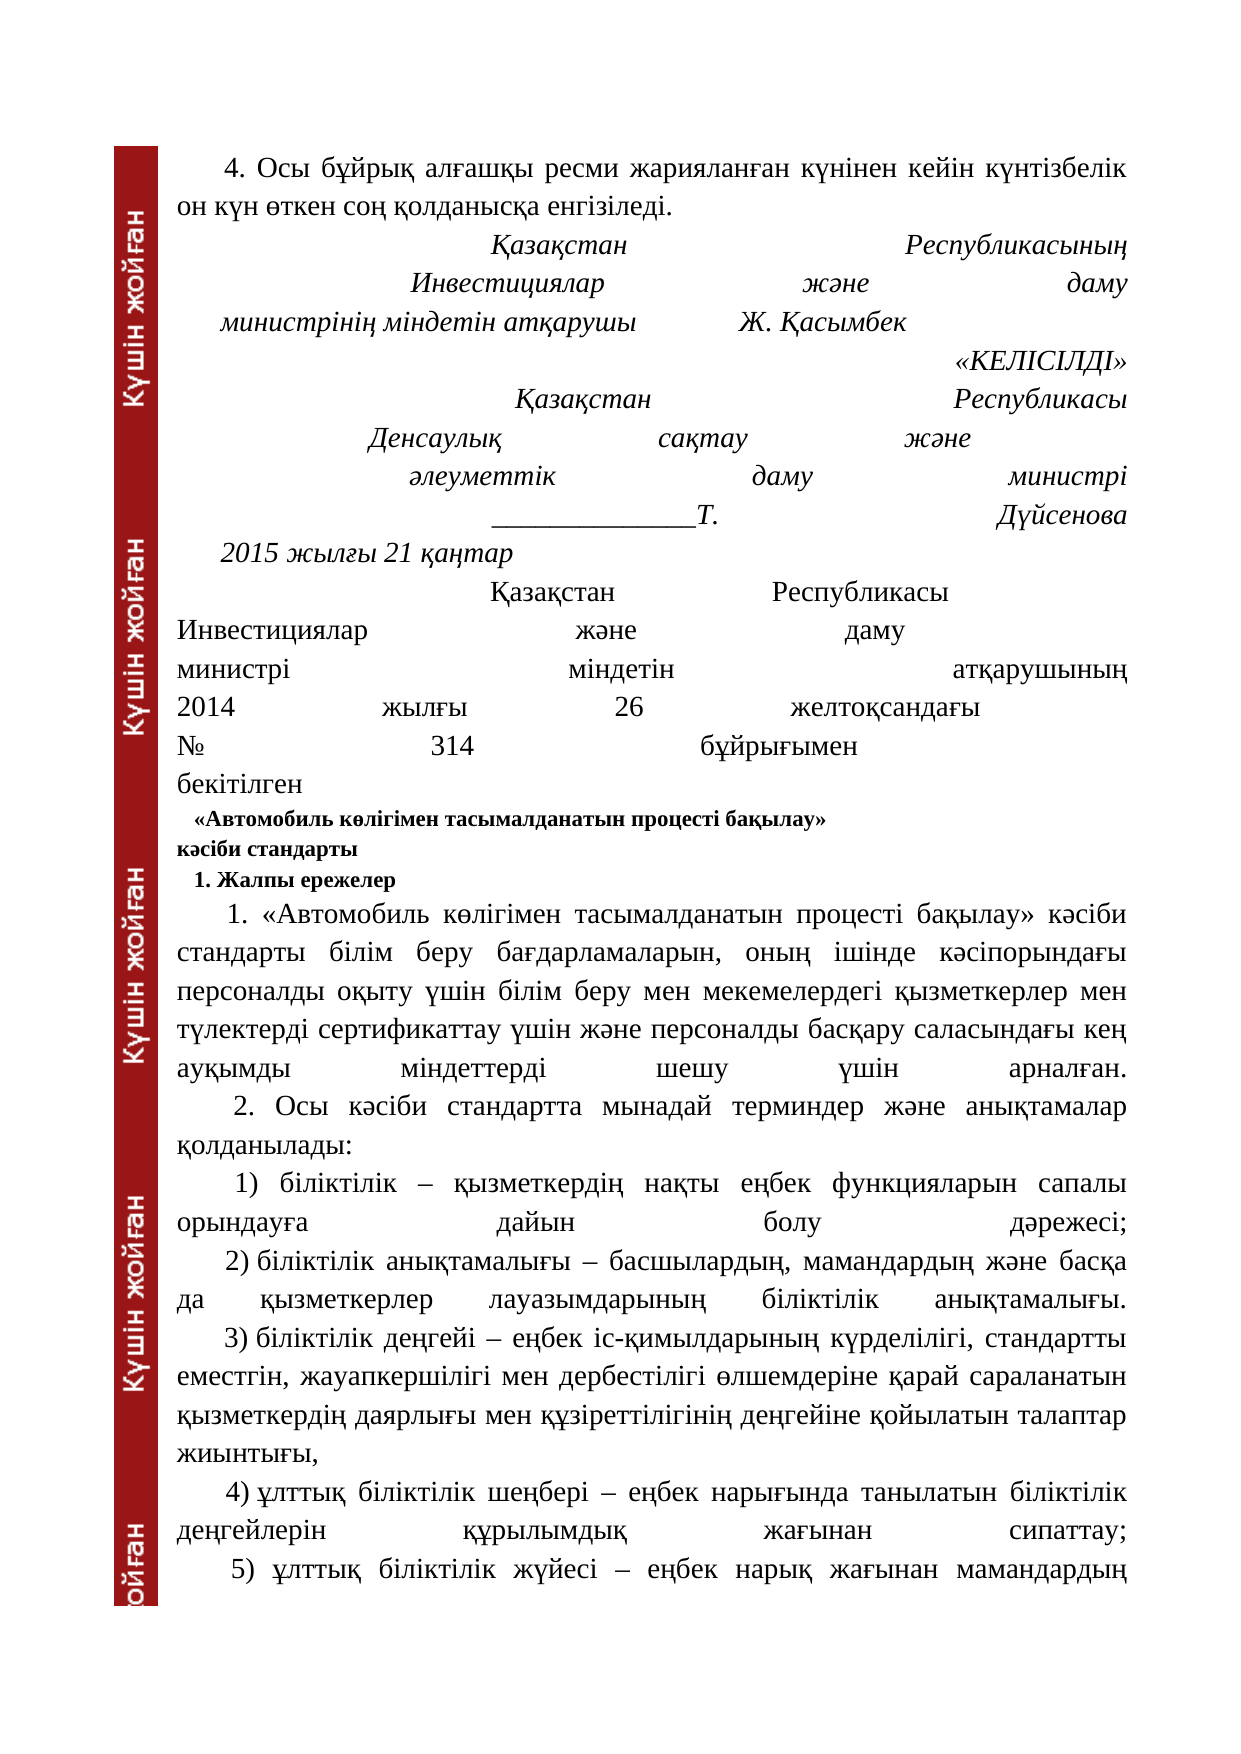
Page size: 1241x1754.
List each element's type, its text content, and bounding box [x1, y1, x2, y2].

picture [114, 862, 158, 866]
picture [114, 222, 158, 227]
picture [114, 146, 158, 150]
picture [114, 892, 158, 896]
picture [114, 569, 158, 574]
text Қазақстан Республикасы Инвестициялар және даму министрі міндетін атқарушының 2014 жылғы 26 желтоқсандағы № 314 бұйрығымен бекітілген [112, 574, 1128, 800]
picture [114, 338, 158, 343]
text «КЕЛІСІЛДІ» Қазақстан Республикасы Денсаулық сақтау және әлеуметтік даму министрі ______________Т. Дүйсенова 2015 жылғы 21 қаңтар [112, 343, 1128, 569]
text «Автомобиль көлігімен тасымалданатын процесті бақылау» кәсіби стандарты [112, 805, 1128, 862]
picture [114, 800, 158, 805]
text Қазақстан Республикасының Инвестициялар және даму министрінің міндетін атқарушы Ж. Қасымбек [112, 227, 1128, 338]
text 1. Жалпы ережелер [112, 866, 1128, 892]
picture [114, 1584, 158, 1606]
